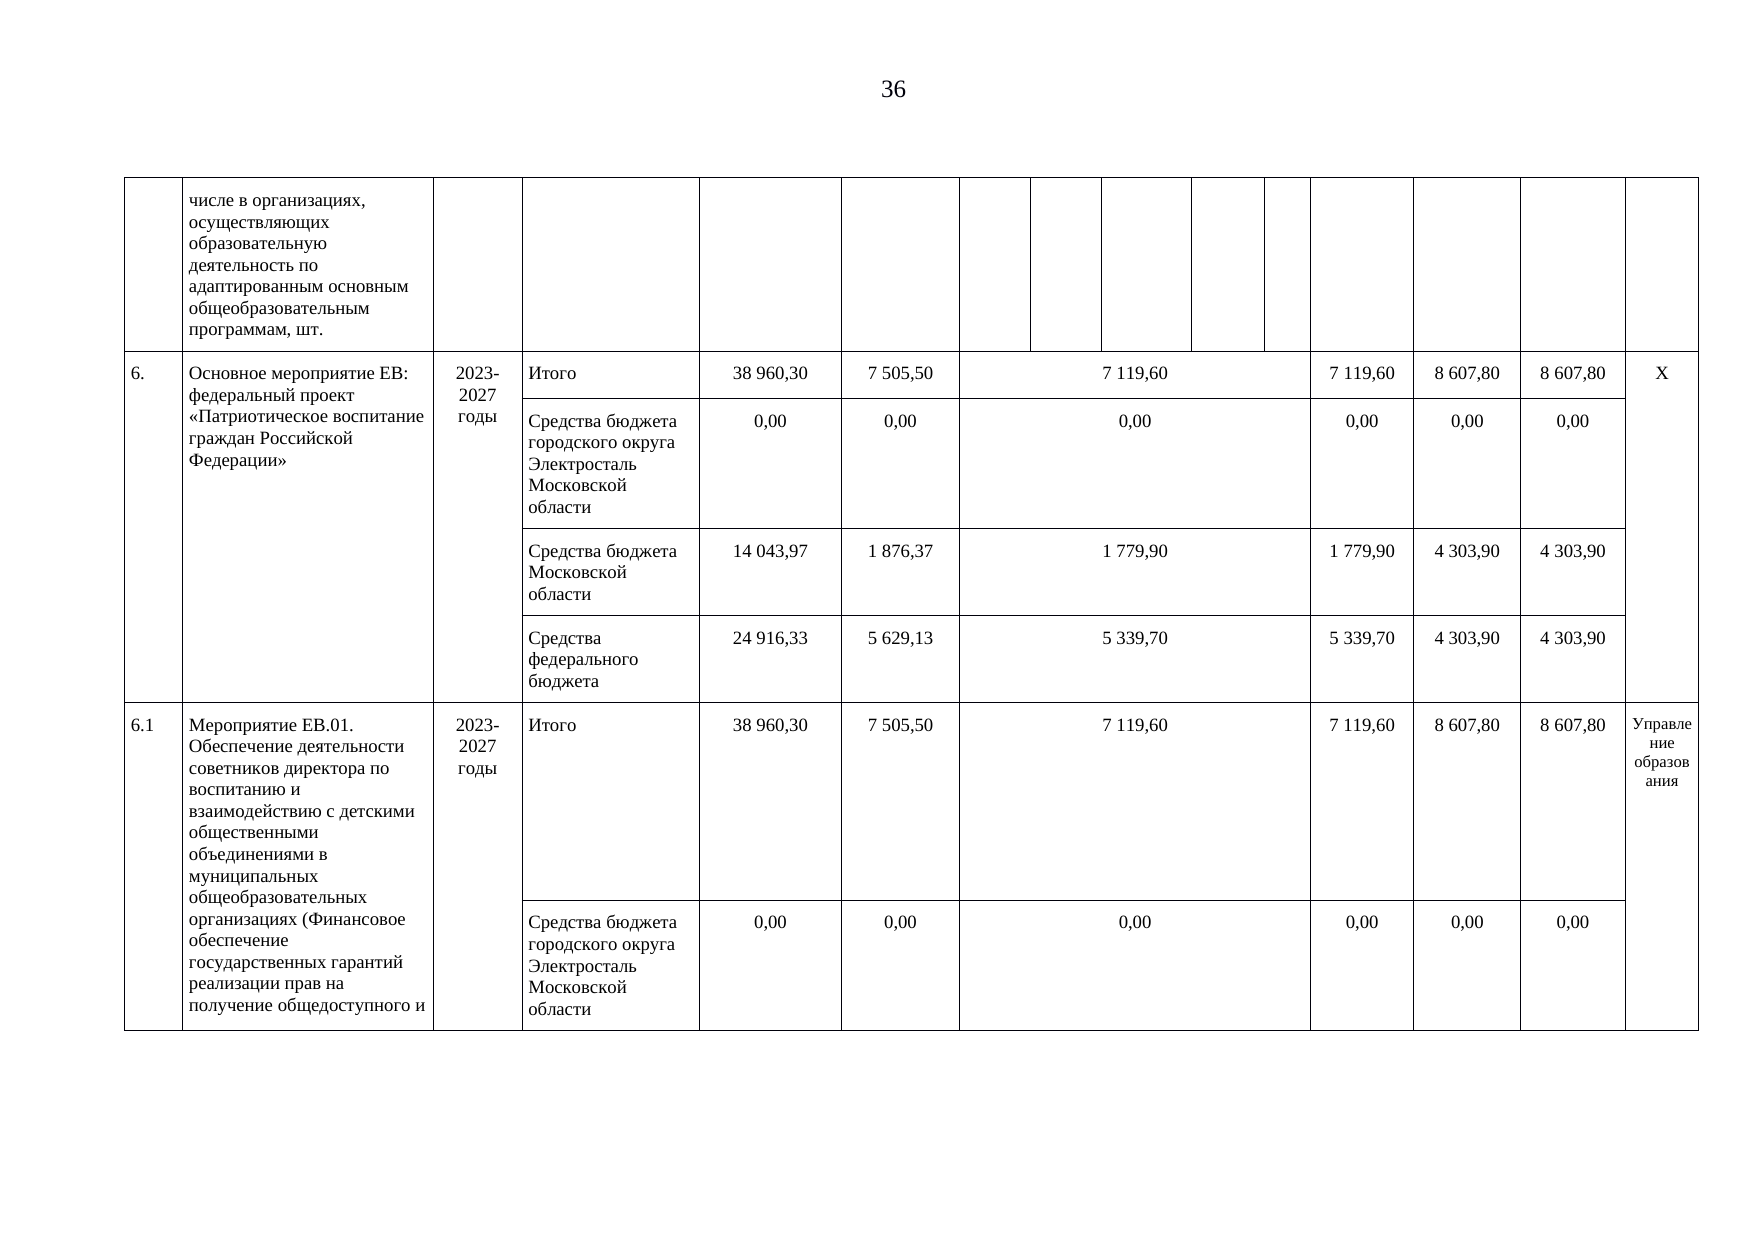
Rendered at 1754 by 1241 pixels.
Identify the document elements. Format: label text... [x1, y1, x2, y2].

table_cell 2023-2027 годы [434, 703, 522, 1030]
table_cell 6. [125, 352, 182, 702]
table_cell - [1311, 178, 1413, 351]
table_cell Средства бюджета городского округа Электросталь Московской области [523, 901, 699, 1030]
table_cell 14 043,97 [700, 529, 841, 615]
table_cell 24 916,33 [700, 616, 841, 702]
table_cell Мероприятие EB.01. Обеспечение деятельности советников директора по воспитанию и взаимодействию с детскими общественными объединениями в муниципальных общеобразовательных организациях (Финансовое обеспечение государственных гарантий реализации прав на получение общедоступного и бесплатного дошкольного образования в муниципальных дошкольных образовательных организациях, общедоступного и бесплатного дошкольного, начального общего, основного общего, среднего общего образования в муниципальных общеобразовательных организациях, обеспечение дополнительного образования детей в муниципальных общеобразовательных организациях, включая расходы на оплату труда, приобретение учебников и учебных пособий, средств обучения, игр, игрушек (за исключением расходов на содержание зданий и оплату коммунальных услуг) [183, 703, 433, 1030]
table_cell 8 607,80 [1521, 352, 1625, 398]
table_cell 0,00 [1521, 901, 1625, 1030]
table_cell - [1031, 178, 1101, 351]
table_cell 1 779,90 [960, 529, 1310, 615]
table_cell Средства федерального бюджета [523, 616, 699, 702]
table_cell Итого [523, 703, 699, 900]
table_cell Итого [523, 352, 699, 398]
table_cell X [1626, 352, 1698, 702]
table_cell 7 119,60 [1311, 352, 1413, 398]
table_cell 2023-2027 годы [434, 352, 522, 702]
table_cell 4 303,90 [1521, 616, 1625, 702]
table_cell 38 960,30 [700, 352, 841, 398]
table_cell - [1192, 178, 1264, 351]
table_cell - [960, 178, 1030, 351]
table_cell 7 505,50 [842, 352, 959, 398]
table_cell Средства бюджета городского округа Электросталь Московской области [523, 399, 699, 528]
table_cell Средства бюджета Московской области [523, 529, 699, 615]
table_cell 38 960,30 [700, 703, 841, 900]
table_cell 7 505,50 [842, 703, 959, 900]
table_cell 0,00 [700, 901, 841, 1030]
table_cell 0,00 [960, 399, 1310, 528]
table_cell 5 629,13 [842, 616, 959, 702]
table_cell 7 119,60 [960, 703, 1310, 900]
table_cell 5 339,70 [960, 616, 1310, 702]
table_cell 0,00 [1414, 901, 1520, 1030]
table_cell - [1521, 178, 1625, 351]
table_cell 7 119,60 [960, 352, 1310, 398]
table_cell 6.1 [125, 703, 182, 1030]
table_cell 4 303,90 [1414, 529, 1520, 615]
table_cell 0,00 [1414, 399, 1520, 528]
table_cell 4 303,90 [1414, 616, 1520, 702]
table_cell 4 303,90 [1521, 529, 1625, 615]
table_cell 0,00 [1521, 399, 1625, 528]
table_cell 8 607,80 [1521, 703, 1625, 900]
table_cell 1 876,37 [842, 529, 959, 615]
table_cell - [1265, 178, 1310, 351]
table_cell - [1102, 178, 1191, 351]
table_cell 5 339,70 [1311, 616, 1413, 702]
table_cell - [700, 178, 841, 351]
table_cell 0,00 [960, 901, 1310, 1030]
table_cell 8 607,80 [1414, 352, 1520, 398]
table_cell 0,00 [1311, 399, 1413, 528]
table_cell 7 119,60 [1311, 703, 1413, 900]
table_cell - [1414, 178, 1520, 351]
table_cell - [842, 178, 959, 351]
table_cell 1 779,90 [1311, 529, 1413, 615]
table_cell 0,00 [842, 399, 959, 528]
table_cell 0,00 [1311, 901, 1413, 1030]
table_cell Основное мероприятие EB: федеральный проект «Патриотическое воспитание граждан Российской Федерации» [183, 352, 433, 702]
table_cell 8 607,80 [1414, 703, 1520, 900]
table_cell Управление образования [1626, 703, 1698, 1030]
table_cell 0,00 [842, 901, 959, 1030]
table_cell 0,00 [700, 399, 841, 528]
